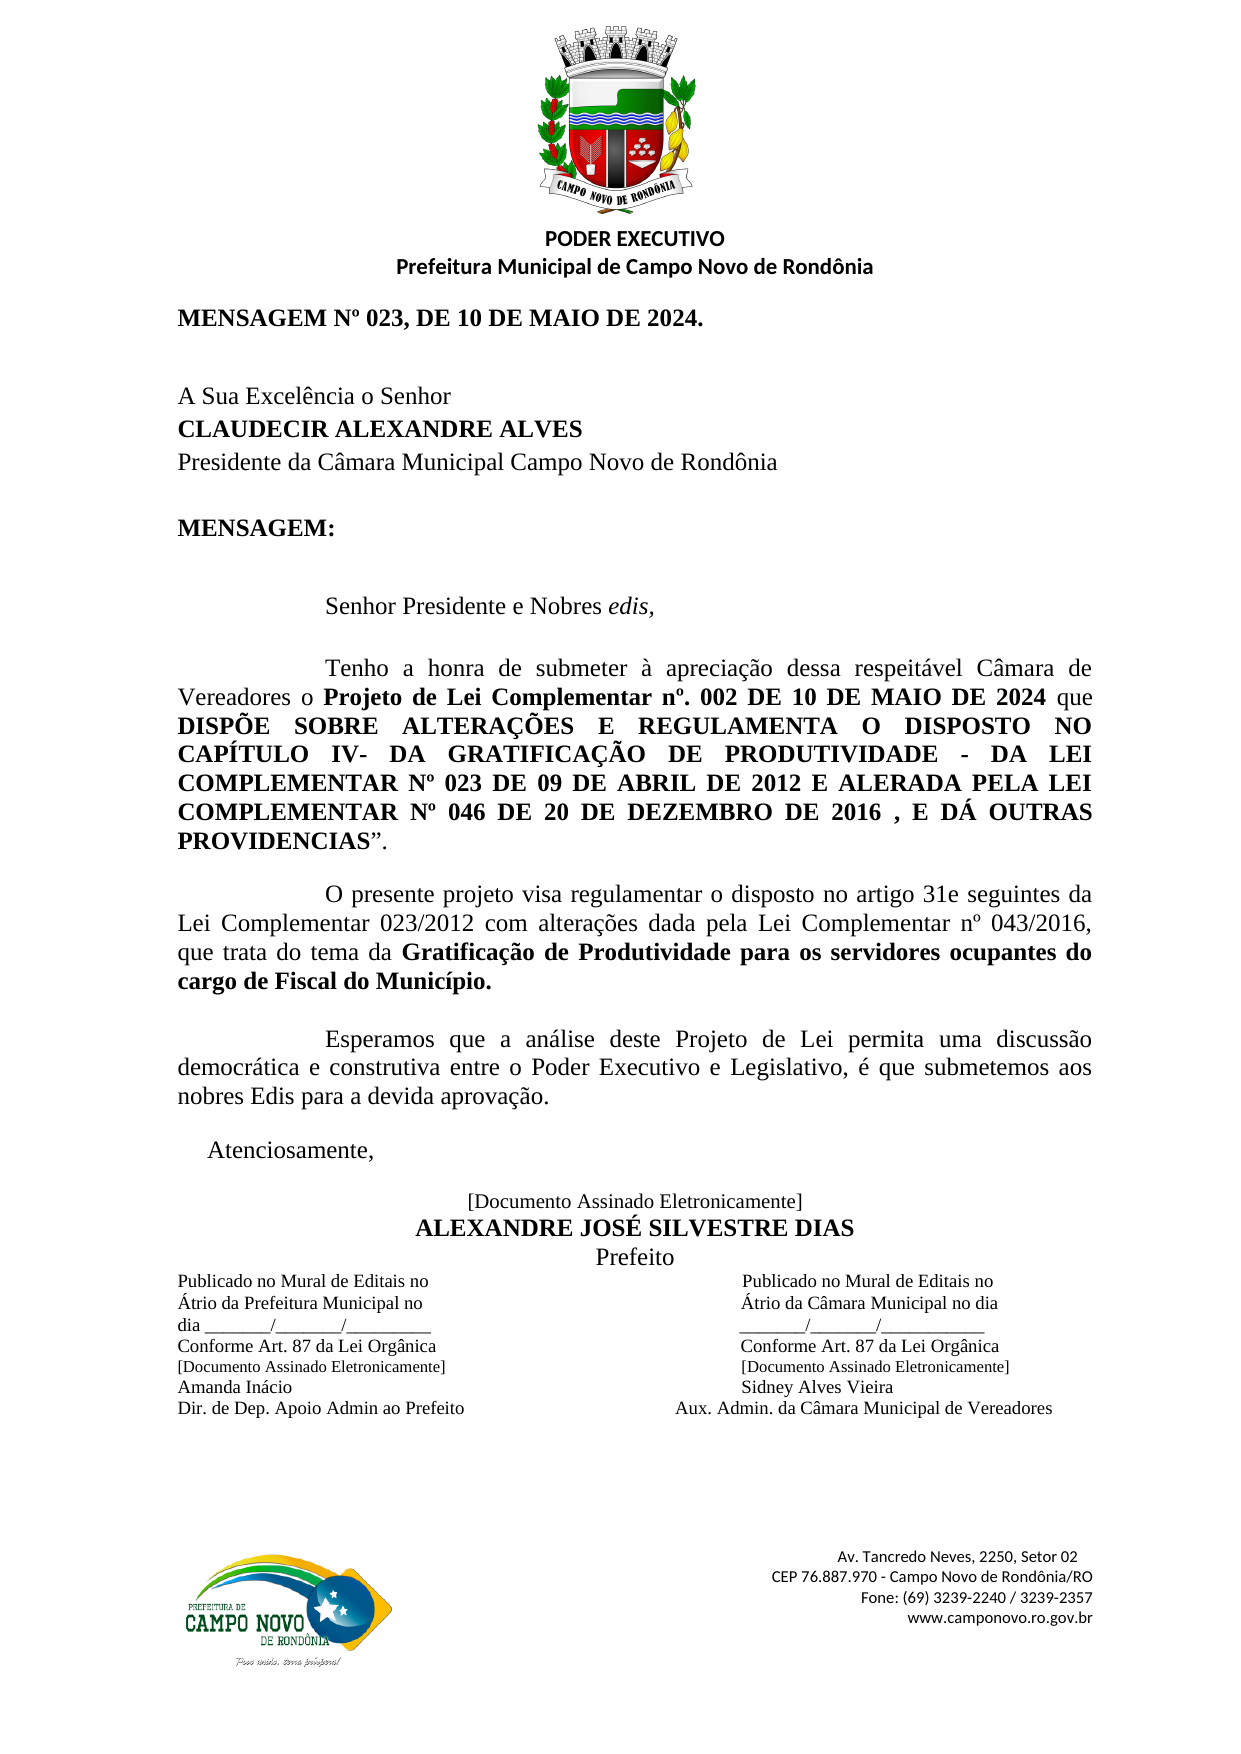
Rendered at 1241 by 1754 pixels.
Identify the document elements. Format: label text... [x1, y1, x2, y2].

text Publicado no Mural de Editais no Publicado no Mural de Editais no Átrio da Prefeitura Municipal no Átrio da Câmara Municipal no dia dia _______/_______/_________ _______/_______/___________ Conforme Art. 87 da Lei Orgânica Conforme Art. 87 da Lei Orgânica [Documento Assinado Eletronicamente] [Documento Assinado Eletronicamente] Amanda Inácio Sidney Alves Vieira Dir. de Dep. Apoio Admin ao Prefeito Aux. Admin. da Câmara Municipal de Vereadores [177, 1270, 1093, 1419]
picture [178, 1547, 399, 1673]
text Senhor Presidente e Nobres edis, [177, 591, 1093, 620]
text Tenho a honra de submeter à apreciação dessa respeitável Câmara de Vereadores o Projeto de Lei Complementar nº. 002 DE 10 DE MAIO DE 2024 que DISPÕE SOBRE ALTERAÇÕES E REGULAMENTA O DISPOSTO NO CAPÍTULO IV- DA GRATIFICAÇÃO DE PRODUTIVIDADE - DA LEI COMPLEMENTAR Nº 023 DE 09 DE ABRIL DE 2012 E ALERADA PELA LEI COMPLEMENTAR Nº 046 DE 20 DE DEZEMBRO DE 2016 , E DÁ OUTRAS PROVIDENCIAS”. [177, 653, 1093, 854]
text Esperamos que a análise deste Projeto de Lei permita uma discussão democrática e construtiva entre o Poder Executivo e Legislativo, é que submetemos aos nobres Edis para a devida aprovação. [177, 1024, 1093, 1110]
picture [532, 16, 701, 224]
text [Documento Assinado Eletronicamente] ALEXANDRE JOSÉ SILVESTRE DIAS Prefeito [177, 1189, 1093, 1270]
text Atenciosamente, [207, 1135, 1093, 1164]
text A Sua Excelência o Senhor [177, 381, 1093, 410]
text MENSAGEM: [177, 513, 1093, 542]
text MENSAGEM Nº 023, DE 10 DE MAIO DE 2024. [177, 303, 1093, 332]
text CLAUDECIR ALEXANDRE ALVES [177, 414, 1093, 443]
text Presidente da Câmara Municipal Campo Novo de Rondônia [177, 447, 1093, 476]
text O presente projeto visa regulamentar o disposto no artigo 31e seguintes da Lei Complementar 023/2012 com alterações dada pela Lei Complementar nº 043/2016, que trata do tema da Gratificação de Produtividade para os servidores ocupantes do cargo de Fiscal do Município. [177, 879, 1093, 994]
